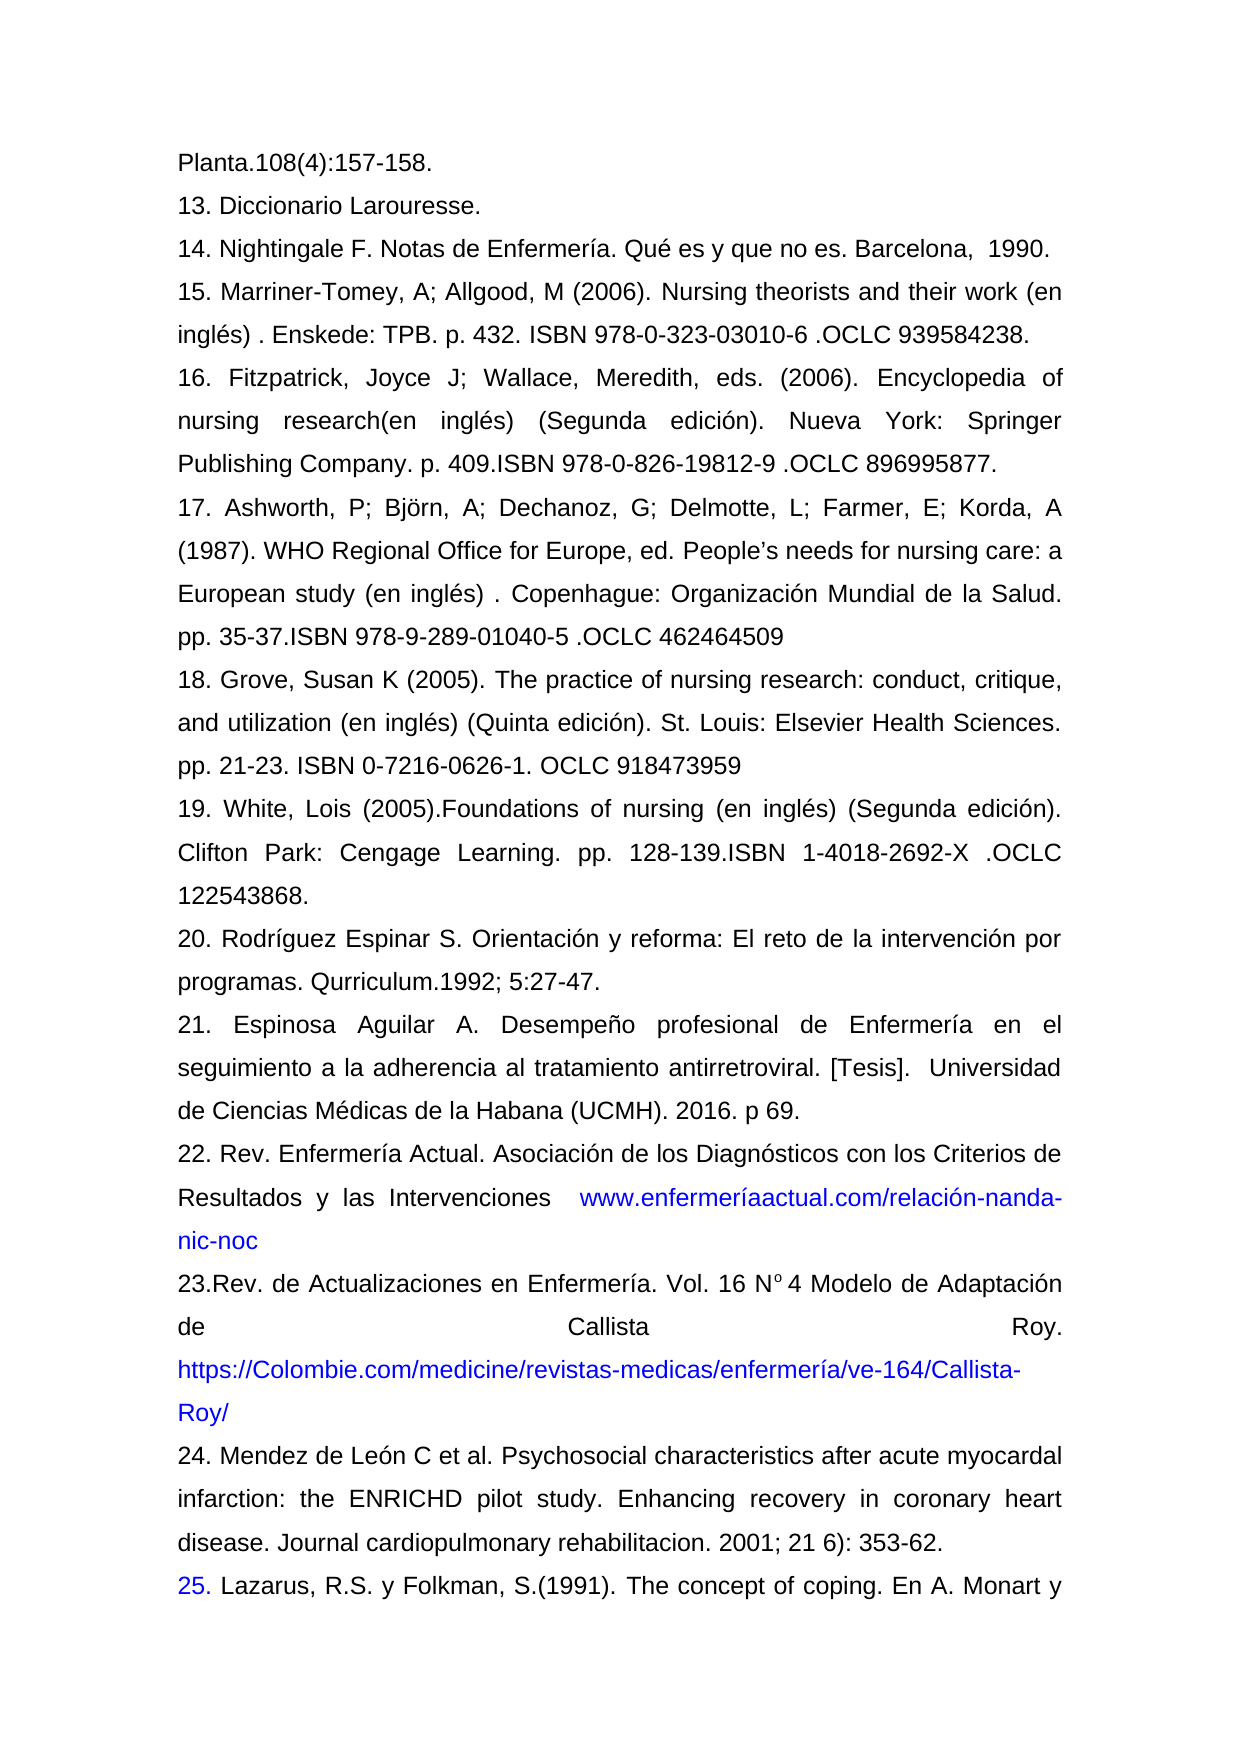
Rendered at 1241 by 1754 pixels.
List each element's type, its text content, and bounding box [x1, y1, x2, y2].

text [177, 148, 1063, 176]
text 15. Marriner-Tomey, A; Allgood, M (2006). Nursing theorists and their work (en inglés) . Enskede: TPB. p. 432. ISBN 978-0-323-03010-6 .OCLC 939584238. [177, 277, 1063, 349]
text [177, 1571, 1063, 1599]
text 21. Espinosa Aguilar A. Desempeño profesional de Enfermería en el seguimiento a la adherencia al tratamiento antirretroviral. [Tesis]. Universidad de Ciencias Médicas de la Habana (UCMH). 2016. p 69. [177, 1010, 1063, 1125]
text 17. Ashworth, P; Björn, A; Dechanoz, G; Delmotte, L; Farmer, E; Korda, A (1987). WHO Regional Office for Europe, ed. People’s needs for nursing care: a European study (en inglés) . Copenhague: Organización Mundial de la Salud. pp. 35-37.ISBN 978-9-289-01040-5 .OCLC 462464509 [177, 493, 1063, 651]
text 22. Rev. Enfermería Actual. Asociación de los Diagnósticos con los Criterios de Resultados y las Intervenciones www.enfermeríaactual.com/relación-nanda-nic-noc [177, 1139, 1063, 1254]
text 13. Diccionario Larouresse. [177, 191, 1063, 219]
text 16. Fitzpatrick, Joyce J; Wallace, Meredith, eds. (2006). Encyclopedia of nursing research(en inglés) (Segunda edición). Nueva York: Springer Publishing Company. p. 409.ISBN 978-0-826-19812-9 .OCLC 896995877. [177, 363, 1063, 478]
text 19. White, Lois (2005).Foundations of nursing (en inglés) (Segunda edición). Clifton Park: Cengage Learning. pp. 128-139.ISBN 1-4018-2692-X .OCLC 122543868. [177, 794, 1063, 909]
text 14. Nightingale F. Notas de Enfermería. Qué es y que no es. Barcelona, 1990. [177, 234, 1063, 263]
text 24. Mendez de León C et al. Psychosocial characteristics after acute myocardal infarction: the ENRICHD pilot study. Enhancing recovery in coronary heart disease. Journal cardiopulmonary rehabilitacion. 2001; 21 6): 353-62. [177, 1441, 1063, 1556]
text 18. Grove, Susan K (2005). The practice of nursing research: conduct, critique, and utilization (en inglés) (Quinta edición). St. Louis: Elsevier Health Sciences. pp. 21-23. ISBN 0-7216-0626-1. OCLC 918473959 [177, 665, 1063, 780]
text 23.Rev. de Actualizaciones en Enfermería. Vol. 16 No 4 Modelo de Adaptación de Callista Roy. https://Colombie.com/medicine/revistas-medicas/enfermería/ve-164/Callista-Roy/ [177, 1269, 1063, 1427]
text 20. Rodríguez Espinar S. Orientación y reforma: El reto de la intervención por programas. Qurriculum.1992; 5:27-47. [177, 924, 1063, 996]
